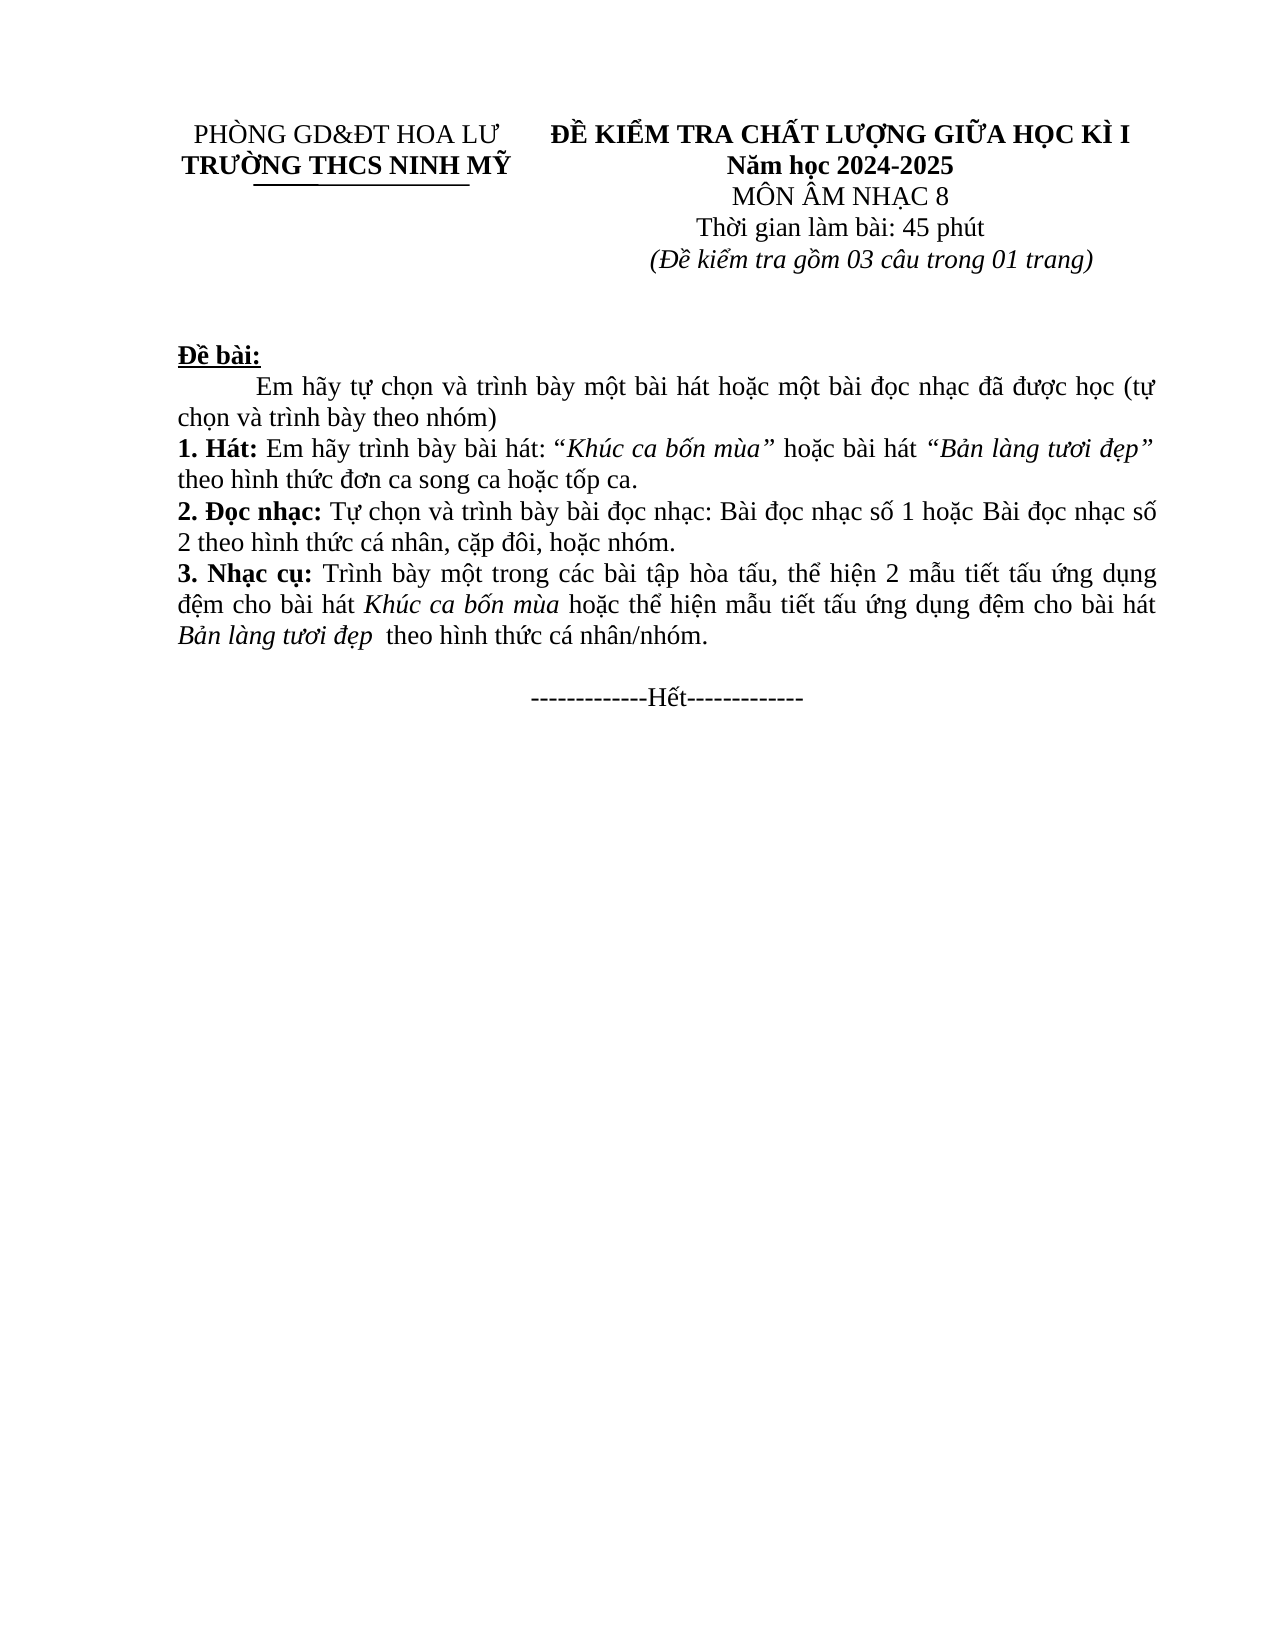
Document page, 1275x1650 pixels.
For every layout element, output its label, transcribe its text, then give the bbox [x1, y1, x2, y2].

table_header PHÒNG GD&ĐT HOA LƯ TRƯỜNG THCS NINH MỸ [177, 118, 524, 277]
text -------------Hết------------- [177, 682, 1157, 713]
text 3. Nhạc cụ: Trình bày một trong các bài tập hòa tấu, thể hiện 2 mẫu tiết tấu ứng dụng đệm cho bài hát Khúc ca bốn mùa hoặc thể hiện mẫu tiết tấu ứng dụng đệm cho bài hát Bản làng tươi đẹp theo hình thức cá nhân/nhóm. [177, 557, 1157, 650]
table_header ĐỀ KIỂM TRA CHẤT LƯỢNG GIỮA HỌC KÌ I Năm học 2024-2025 MÔN ÂM NHẠC 8 Thời gian làm bài: 45 phút (Đề kiểm tra gồm 03 câu trong 01 trang) [524, 118, 1157, 277]
text Em hãy tự chọn và trình bày một bài hát hoặc một bài đọc nhạc đã được học (tự chọn và trình bày theo nhóm) [177, 370, 1157, 432]
text Đề bài: [177, 339, 1157, 370]
text 2. Đọc nhạc: Tự chọn và trình bày bài đọc nhạc: Bài đọc nhạc số 1 hoặc Bài đọc nhạc số 2 theo hình thức cá nhân, cặp đôi, hoặc nhóm. [177, 495, 1157, 557]
text 1. Hát: Em hãy trình bày bài hát: “Khúc ca bốn mùa” hoặc bài hát “Bản làng tươi đẹp” theo hình thức đơn ca song ca hoặc tốp ca. [177, 432, 1157, 495]
